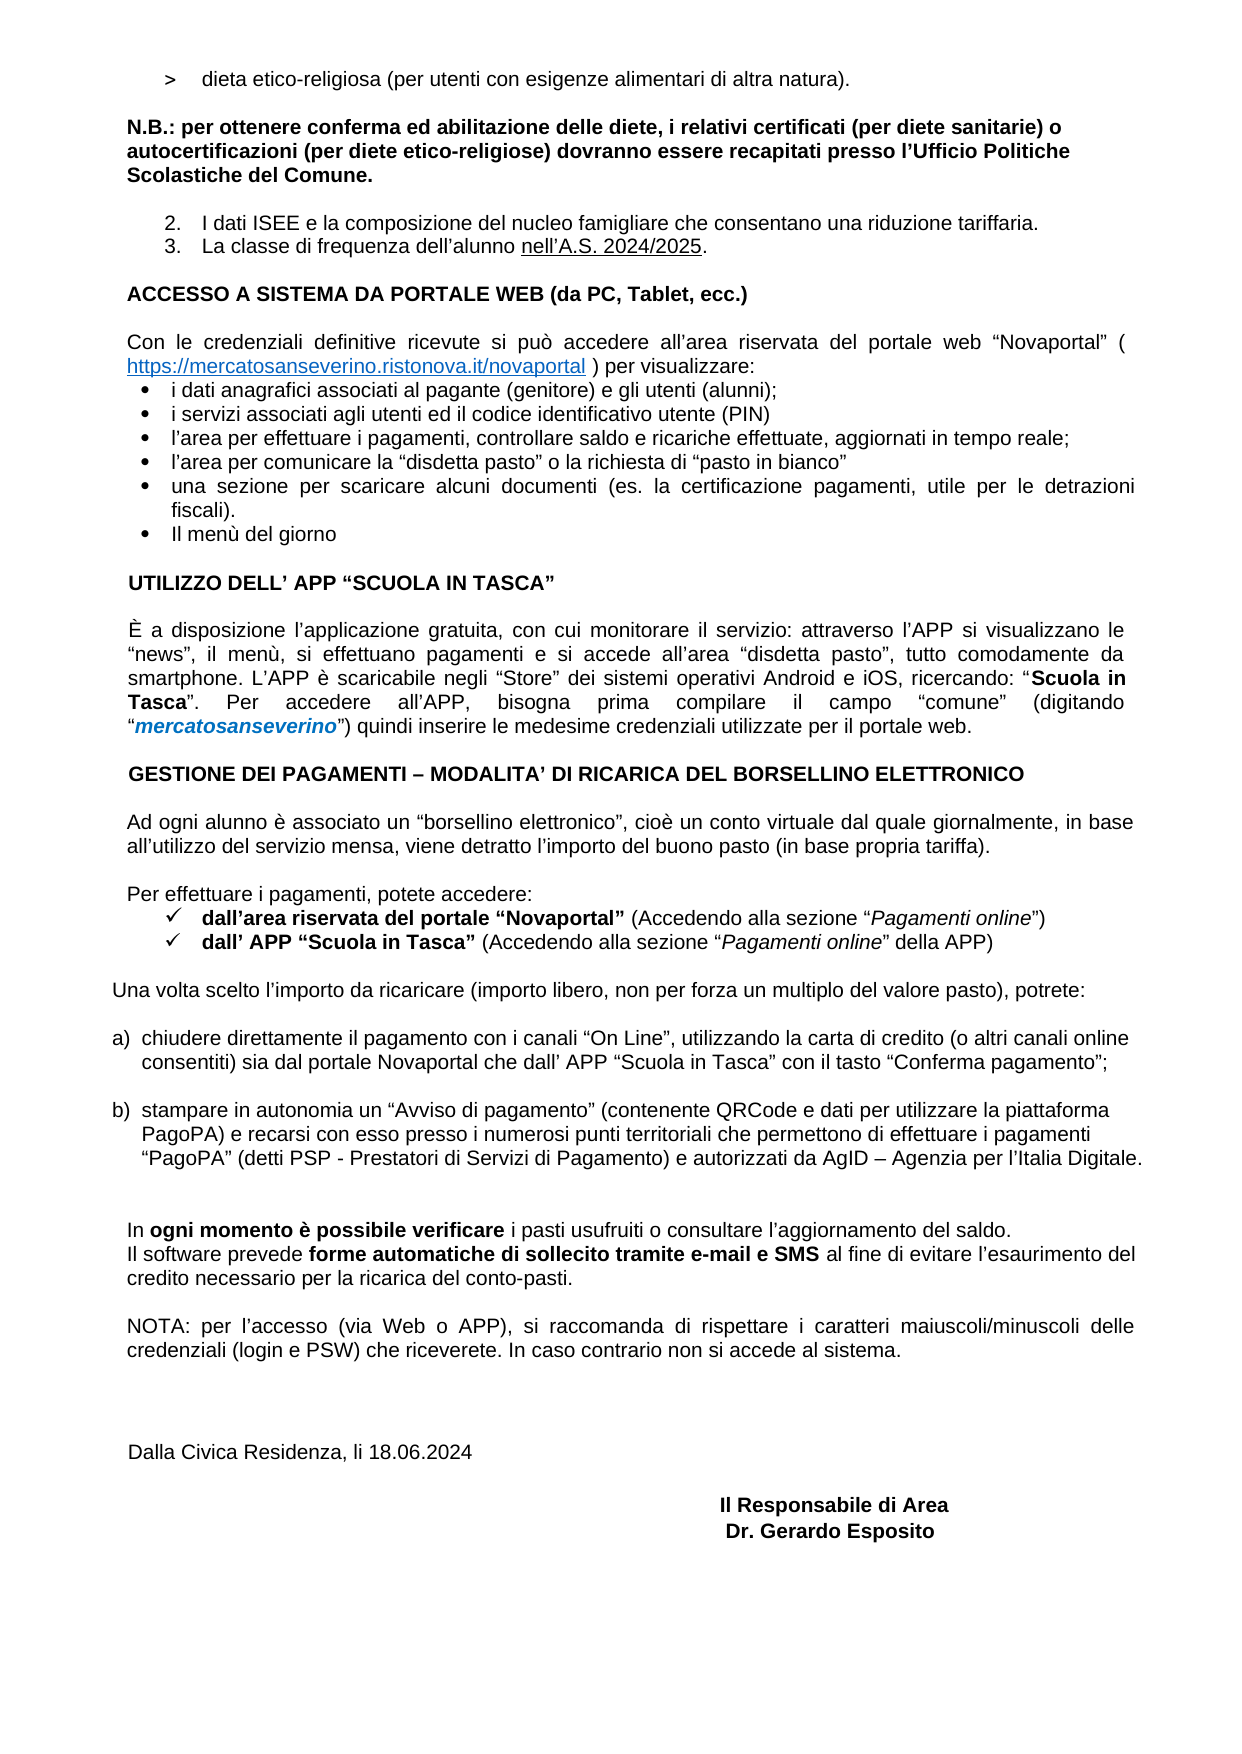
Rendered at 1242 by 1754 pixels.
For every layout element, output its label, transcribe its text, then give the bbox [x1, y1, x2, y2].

text Il Responsabile di Area [128, 1492, 1136, 1516]
text Con le credenziali definitive ricevute si può accedere all’area riservata del portale web “Novaportal” ( https://mercatosanseverino.ristonova.it/novaportal ) per visualizzare: [127, 330, 1126, 378]
list I dati ISEE e la composizione del nucleo famigliare che consentano una riduzione tariffaria. [164, 210, 1136, 234]
text Dr. Gerardo Esposito [128, 1519, 1136, 1543]
text NOTA: per l’accesso (via Web o APP), si raccomanda di rispettare i caratteri maiuscoli/minuscoli delle credenziali (login e PSW) che riceverete. In caso contrario non si accede al sistema. [127, 1314, 1136, 1362]
list una sezione per scaricare alcuni documenti (es. la certificazione pagamenti, utile per le detrazioni fiscali). [141, 474, 1136, 522]
list Il menù del giorno [141, 522, 1136, 546]
text Una volta scelto l’importo da ricaricare (importo libero, non per forza un multiplo del valore pasto), potrete: [112, 978, 1151, 1002]
text N.B.: per ottenere conferma ed abilitazione delle diete, i relativi certificati (per diete sanitarie) o autocertificazioni (per diete etico-religiose) dovranno essere recapitati presso l’Ufficio Politiche Scolastiche del Comune. [127, 114, 1136, 186]
list l’area per comunicare la “disdetta pasto” o la richiesta di “pasto in bianco” [141, 450, 1136, 474]
text Dalla Civica Residenza, li 18.06.2024 [128, 1440, 1136, 1464]
list dieta etico-religiosa (per utenti con esigenze alimentari di altra natura). [164, 66, 1136, 91]
text ACCESSO A SISTEMA DA PORTALE WEB (da PC, Tablet, ecc.) [127, 282, 1126, 306]
list stampare in autonomia un “Avviso di pagamento” (contenente QRCode e dati per utilizzare la piattaforma PagoPA) e recarsi con esso presso i numerosi punti territoriali che permettono di effettuare i pagamenti “PagoPA” (detti PSP - Prestatori di Servizi di Pagamento) e autorizzati da AgID – Agenzia per l’Italia Digitale. [112, 1098, 1151, 1170]
list dall’ APP “Scuola in Tasca” (Accedendo alla sezione “Pagamenti online” della APP) [164, 930, 1136, 954]
list i servizi associati agli utenti ed il codice identificativo utente (PIN) [141, 402, 1136, 426]
list i dati anagrafici associati al pagante (genitore) e gli utenti (alunni); [141, 378, 1136, 402]
list dall’area riservata del portale “Novaportal” (Accedendo alla sezione “Pagamenti online”) [164, 906, 1136, 930]
text Il software prevede forme automatiche di sollecito tramite e-mail e SMS al fine di evitare l’esaurimento del credito necessario per la ricarica del conto-pasti. [127, 1242, 1136, 1290]
list chiudere direttamente il pagamento con i canali “On Line”, utilizzando la carta di credito (o altri canali online consentiti) sia dal portale Novaportal che dall’ APP “Scuola in Tasca” con il tasto “Conferma pagamento”; [112, 1026, 1151, 1074]
text È a disposizione l’applicazione gratuita, con cui monitorare il servizio: attraverso l’APP si visualizzano le “news”, il menù, si effettuano pagamenti e si accede all’area “disdetta pasto”, tutto comodamente da smartphone. L’APP è scaricabile negli “Store” dei sistemi operativi Android e iOS, ricercando: “Scuola in Tasca”. Per accedere all’APP, bisogna prima compilare il campo “comune” (digitando “mercatosanseverino”) quindi inserire le medesime credenziali utilizzate per il portale web. [128, 618, 1126, 738]
text In ogni momento è possibile verificare i pasti usufruiti o consultare l’aggiornamento del saldo. [127, 1218, 1136, 1242]
text Per effettuare i pagamenti, potete accedere: [127, 882, 1136, 906]
text GESTIONE DEI PAGAMENTI – MODALITA’ DI RICARICA DEL BORSELLINO ELETTRONICO [128, 762, 1126, 786]
list l’area per effettuare i pagamenti, controllare saldo e ricariche effettuate, aggiornati in tempo reale; [141, 426, 1136, 450]
text UTILIZZO DELL’ APP “SCUOLA IN TASCA” [128, 570, 1126, 594]
text Ad ogni alunno è associato un “borsellino elettronico”, cioè un conto virtuale dal quale giornalmente, in base all’utilizzo del servizio mensa, viene detratto l’importo del buono pasto (in base propria tariffa). [127, 810, 1136, 858]
list La classe di frequenza dell’alunno nell’A.S. 2024/2025. [164, 234, 1136, 258]
